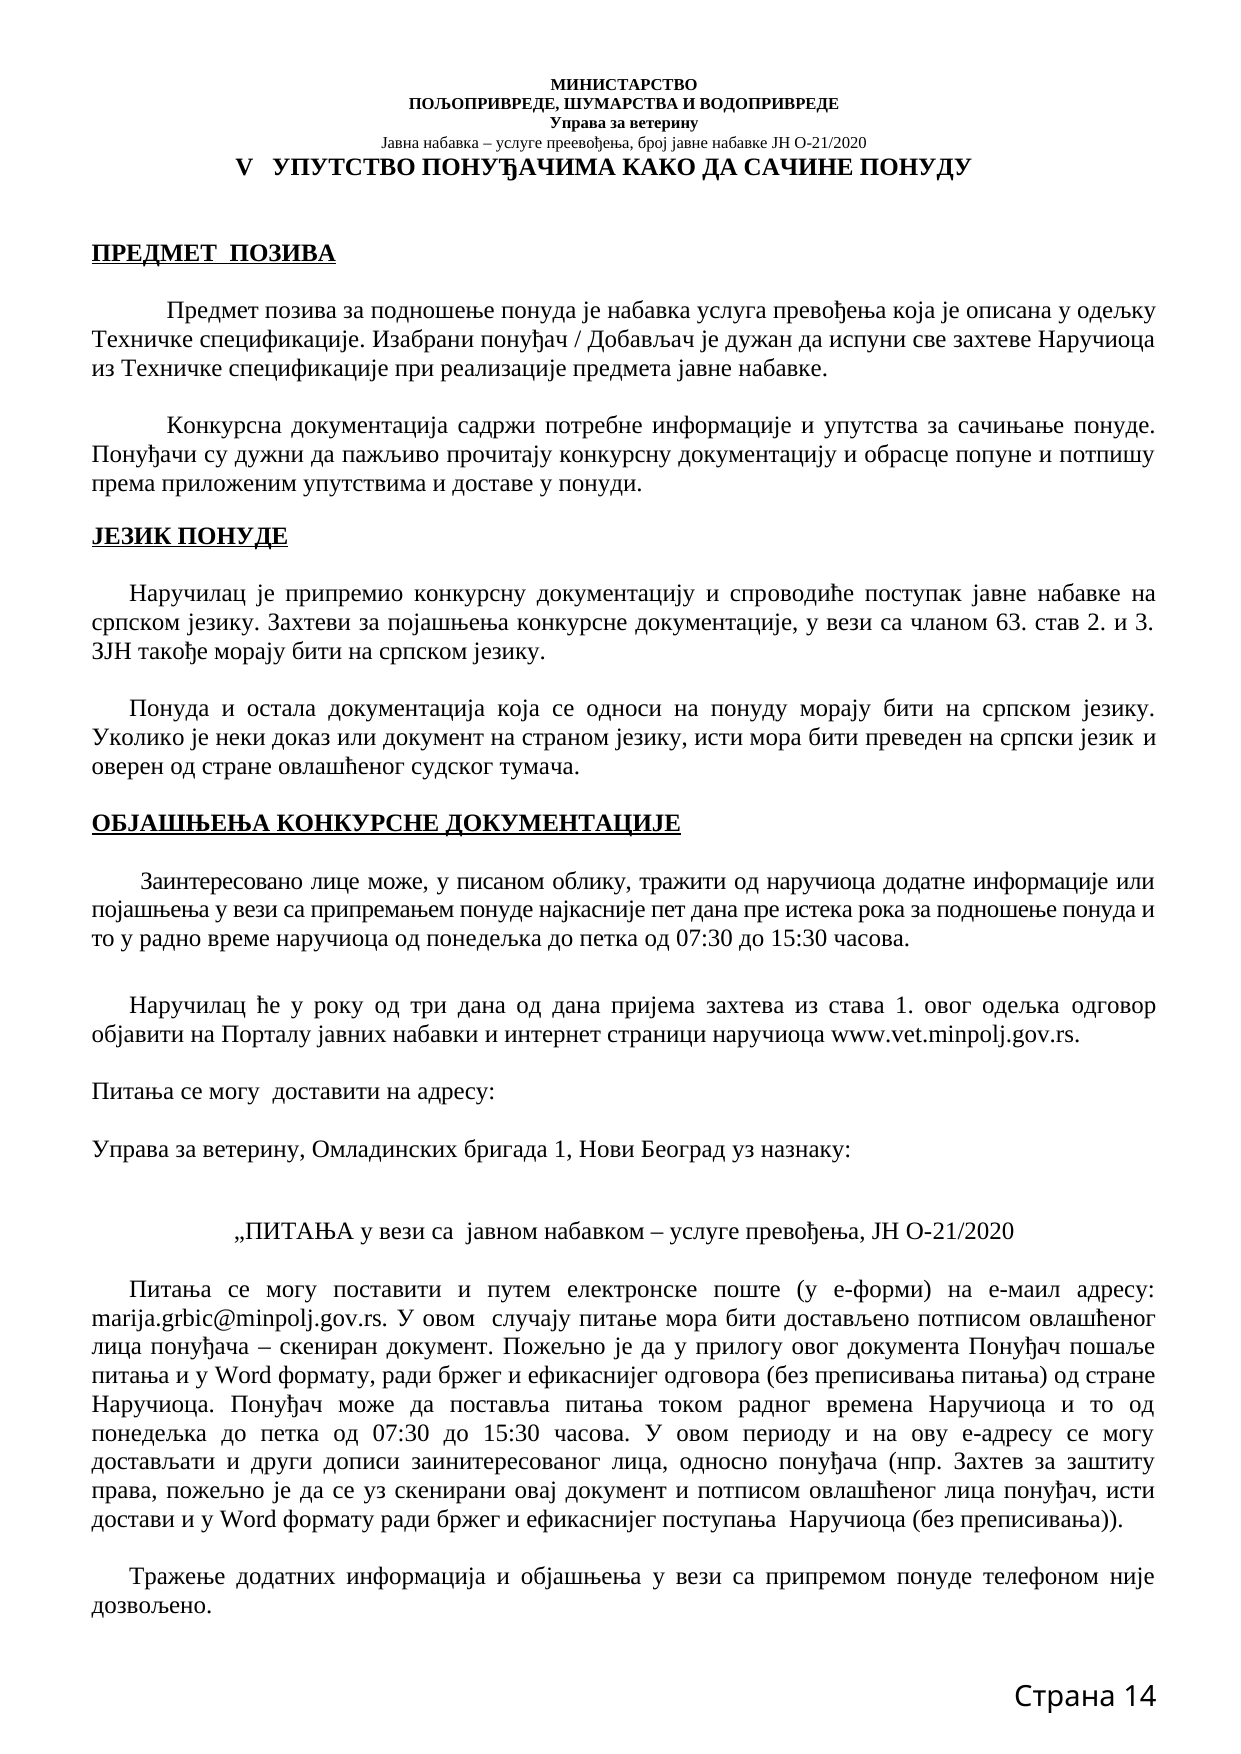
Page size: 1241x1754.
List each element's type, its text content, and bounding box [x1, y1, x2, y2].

text ЈЕЗИК ПОНУДЕ [91, 521, 1156, 549]
text „ПИТАЊА у вези са jавном набавком – услуге превођења, ЈН О-21/2020 [91, 1216, 1156, 1245]
text Питања се могу поставити и путем електронске поште (у е-форми) на е-маил адресу: marija.grbic@minpolj.gov.rs. У овом случају питање мора бити достављено потписом овлашћеног лица понуђача – скениран документ. Пожељно је да у прилогу овог документа Понуђач пошаље питања и у Word формату, ради бржег и ефикаснијег одговора (без преписивања питања) од стране Наручиоца. Понуђач може да поставља питања током радног времена Наручиоца и то од понедељка до петка од 07:30 до 15:30 часова. У овом периоду и на ову е-адресу се могу достављати и други дописи заинитересованог лица, односно понуђача (нпр. Захтев за заштиту права, пожељно је да се уз скенирани овај документ и потписом овлашћеног лица понуђач, исти достави и у Word формату ради бржег и ефикаснијег поступања Наручиоца (без преписивања)). [91, 1274, 1156, 1533]
text Понуда и остала документација која се односи на понуду морају бити на српском језику. Уколико је неки доказ или документ на страном језику, исти мора бити преведен на српски језик и оверен од стране овлашћеног судског тумача. [91, 693, 1156, 779]
text Тражење додатних информација и објашњења у вези са припремом понуде телефоном није дозвољено. [91, 1561, 1156, 1619]
text Наручилац је припремио конкурсну документацију и спрoводиће поступак јавне набавке на српском језику. Захтеви за појашњења конкурсне документације, у вези са чланом 63. став 2. и 3. ЗЈН такође морају бити на српском језику. [91, 578, 1156, 664]
text ОБЈАШЊЕЊА КОНКУРСНЕ ДОКУМЕНТАЦИЈЕ [91, 808, 1156, 837]
text Управа за ветерину, Омладинских бригада 1, Нови Београд уз назнаку: [91, 1134, 1156, 1163]
text Наручилац ће у року од три дана од дана пријема захтева из става 1. овог одељка одговор објавити на Порталу јавних набавки и интернет страници наручиоца www.vet.minpolj.gov.rs. [91, 990, 1156, 1048]
text Питања се могу доставити на адресу: [91, 1076, 1156, 1105]
text Заинтересовано лице може, у писаном облику, тражити од наручиоца додатне информације или појашњења у вези са припремањем понуде најкасније пет дана пре истека рока за подношење понуда и то у радно време наручиоца од понедељка до петка од 07:30 до 15:30 часова. [91, 866, 1156, 952]
text V УПУТСТВО ПОНУЂАЧИМА КАКО ДА САЧИНЕ ПОНУДУ [91, 152, 1211, 180]
text Предмет позива за подношење понуда је набавка услуга превођења која је описана у одељку Техничке спецификације. Изабрани понуђач / Добављач је дужан да испуни све захтеве Наручиоца из Техничке спецификације при реализације предмета јавне набавке. [91, 295, 1156, 382]
text Конкурсна документација садржи потребне информације и упутства за сачињање понуде. Понуђачи су дужни да пажљиво прочитају конкурсну документацију и обрасце попуне и потпишу према приложеним упутствима и доставе у понуди. [91, 410, 1156, 497]
text ПРЕДМЕТ ПОЗИВА [91, 238, 1156, 267]
